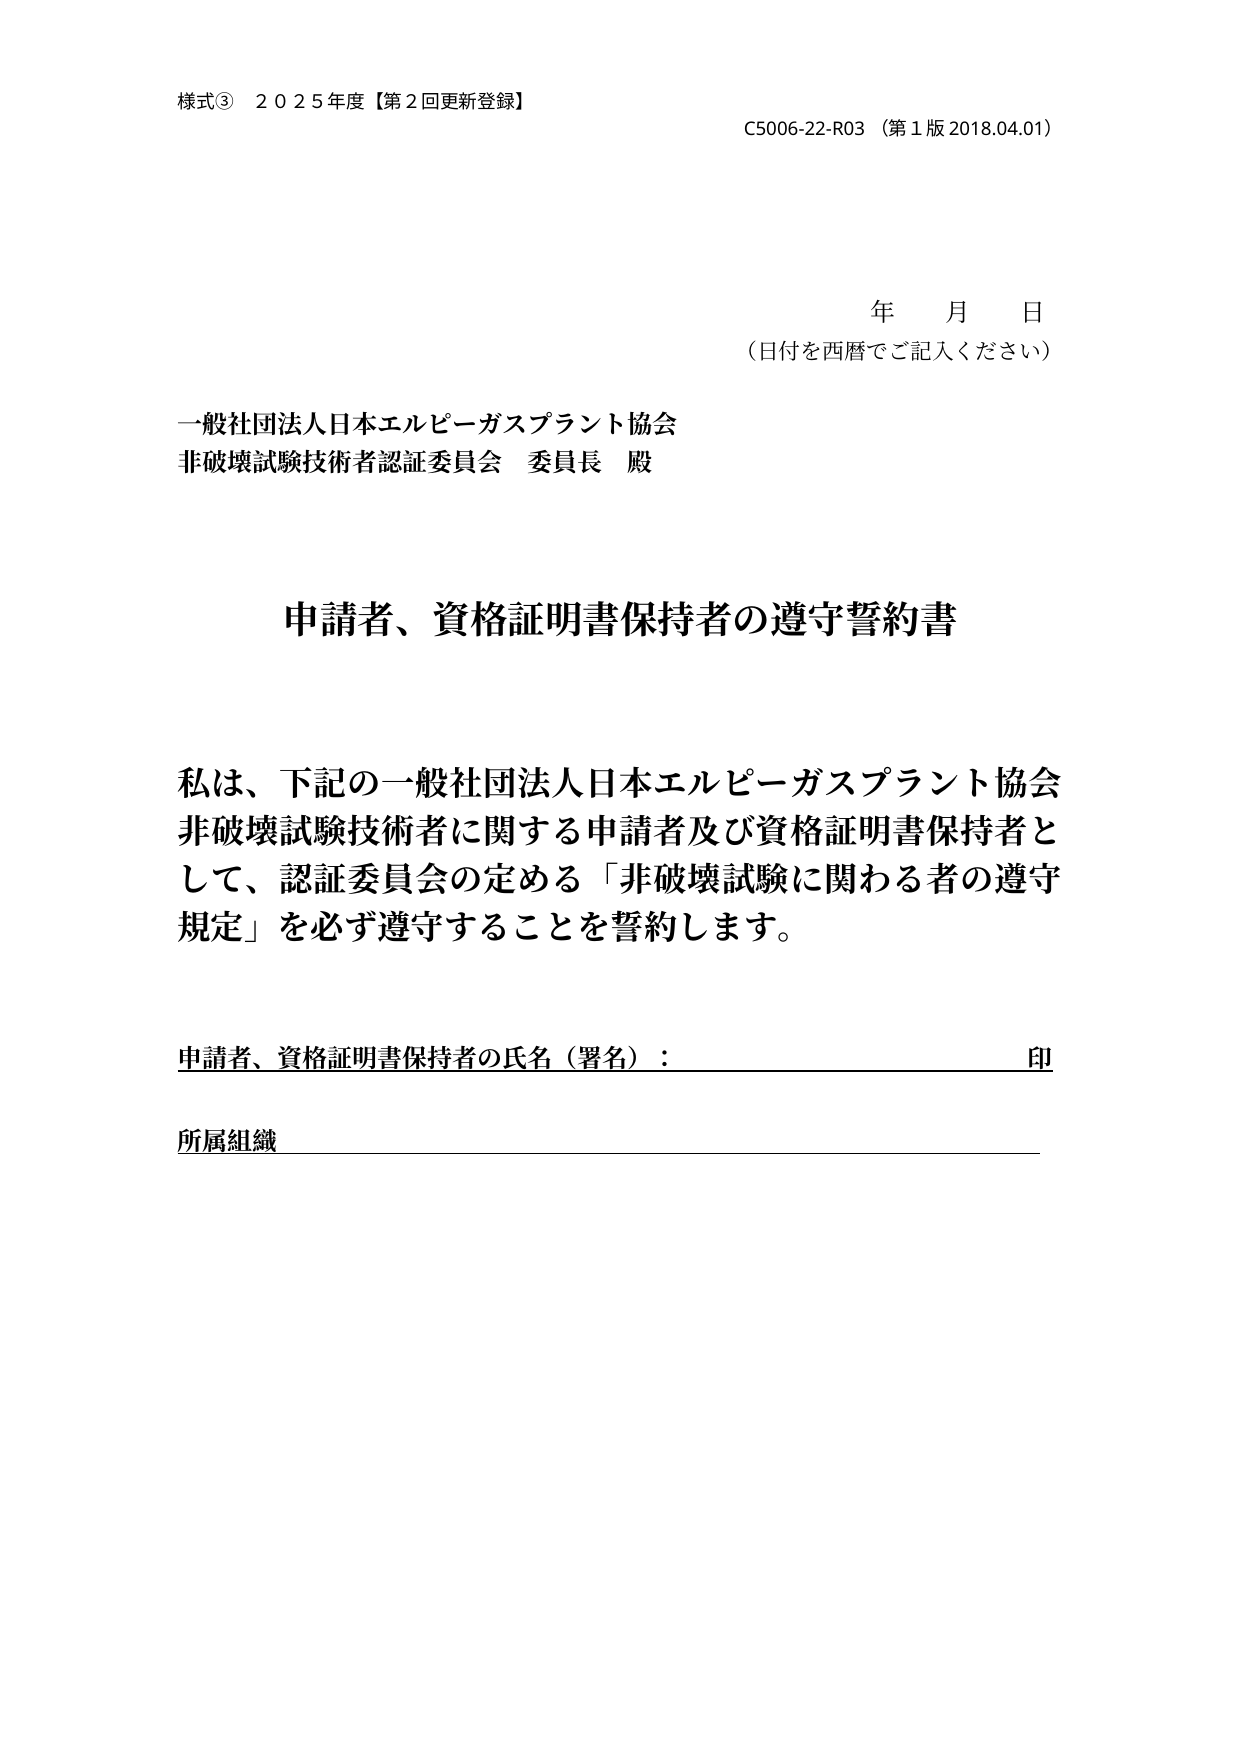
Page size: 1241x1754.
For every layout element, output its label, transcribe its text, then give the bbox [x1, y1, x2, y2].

text 年 月 日 [177, 291, 1063, 328]
text 非破壊試験技術者認証委員会 委員長 殿 [177, 441, 1063, 478]
text 申請者、資格証明書保持者の遵守誓約書 [177, 591, 1063, 645]
text 所属組織 [177, 1120, 1063, 1158]
text 私は、下記の一般社団法人日本エルピーガスプラント協会 非破壊試験技術者に関する申請者及び資格証明書保持者として、認証委員会の定める「非破壊試験に関わる者の遵守規定」を必ず遵守することを誓約します。 [177, 757, 1063, 949]
text 申請者、資格証明書保持者の氏名（署名）： 印 [177, 1037, 1063, 1075]
text （日付を西暦でご記入ください） [177, 328, 1063, 366]
text 一般社団法人日本エルピーガスプラント協会 [177, 403, 1063, 441]
